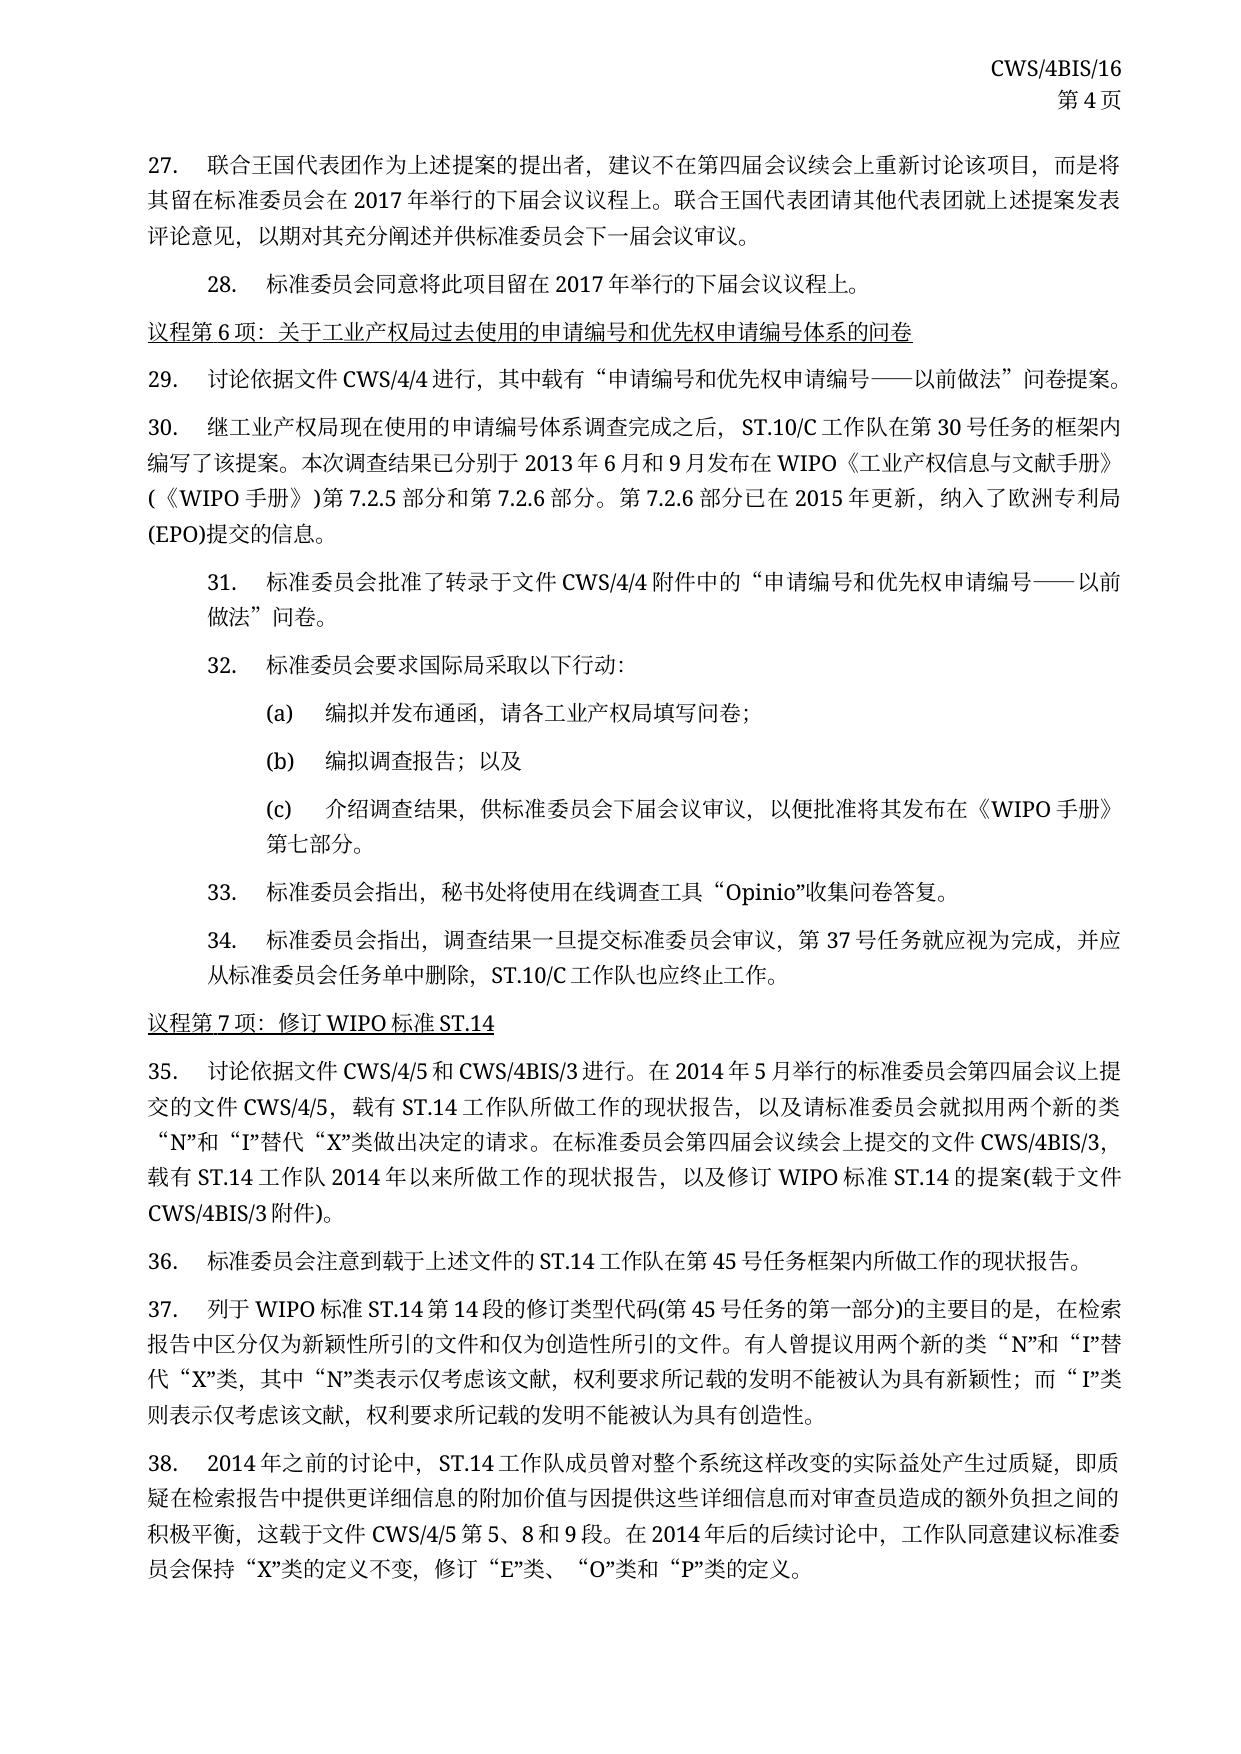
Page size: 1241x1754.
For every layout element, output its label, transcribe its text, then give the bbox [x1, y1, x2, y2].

text . 标准委员会指出，调查结果一旦提交标准委员会审议，第37号任务就应视为完成，并应从标准委员会任务单中删除，ST.10/C工作队也应终止工作。 [207, 919, 1122, 990]
subtitle 议程第7项：修订WIPO标准ST.14 [148, 1003, 1122, 1038]
list 编拟调查报告；以及 [266, 740, 1122, 776]
text . 标准委员会要求国际局采取以下行动： [207, 644, 1122, 680]
text . 标准委员会同意将此项目留在2017年举行的下届会议议程上。 [207, 263, 1122, 298]
subtitle 议程第6项：关于工业产权局过去使用的申请编号和优先权申请编号体系的问卷 [148, 311, 1122, 346]
text . 联合王国代表团作为上述提案的提出者，建议不在第四届会议续会上重新讨论该项目，而是将其留在标准委员会在2017年举行的下届会议议程上。联合王国代表团请其他代表团就上述提案发表评论意见，以期对其充分阐述并供标准委员会下一届会议审议。 [148, 144, 1122, 251]
text . 讨论依据文件CWS/4/4进行，其中载有“申请编号和优先权申请编号——以前做法”问卷提案。 [148, 359, 1122, 394]
text . 继工业产权局现在使用的申请编号体系调查完成之后，ST.10/C工作队在第30号任务的框架内编写了该提案。本次调查结果已分别于2013年6月和9月发布在WIPO《工业产权信息与文献手册》(《WIPO手册》)第7.2.5部分和第7.2.6部分。第7.2.6部分已在2015年更新，纳入了欧洲专利局(EPO)提交的信息。 [148, 407, 1122, 548]
text . 标准委员会指出，秘书处将使用在线调查工具“Opinio”收集问卷答复。 [207, 871, 1122, 907]
text . 标准委员会批准了转录于文件CWS/4/4附件中的“申请编号和优先权申请编号——以前做法”问卷。 [207, 561, 1122, 632]
text . 讨论依据文件CWS/4/5和CWS/4BIS/3进行。在2014年5月举行的标准委员会第四届会议上提交的文件CWS/4/5，载有ST.14工作队所做工作的现状报告，以及请标准委员会就拟用两个新的类“N”和“I”替代“X”类做出决定的请求。在标准委员会第四届会议续会上提交的文件CWS/4BIS/3，载有ST.14工作队2014年以来所做工作的现状报告，以及修订WIPO标准ST.14的提案(载于文件CWS/4BIS/3附件)。 [148, 1051, 1122, 1228]
list 介绍调查结果，供标准委员会下届会议审议，以便批准将其发布在《WIPO手册》第七部分。 [266, 788, 1122, 859]
text . 列于WIPO标准ST.14第14段的修订类型代码(第45号任务的第一部分)的主要目的是，在检索报告中区分仅为新颖性所引的文件和仅为创造性所引的文件。有人曾提议用两个新的类“N”和“I”替代“X”类，其中“N”类表示仅考虑该文献，权利要求所记载的发明不能被认为具有新颖性；而“I”类则表示仅考虑该文献，权利要求所记载的发明不能被认为具有创造性。 [148, 1288, 1122, 1430]
list 编拟并发布通函，请各工业产权局填写问卷； [266, 692, 1122, 728]
text . 2014年之前的讨论中，ST.14工作队成员曾对整个系统这样改变的实际益处产生过质疑，即质疑在检索报告中提供更详细信息的附加价值与因提供这些详细信息而对审查员造成的额外负担之间的积极平衡，这载于文件CWS/4/5第5、8和9段。在2014年后的后续讨论中，工作队同意建议标准委员会保持“X”类的定义不变，修订“E”类、“O”类和“P”类的定义。 [148, 1442, 1122, 1584]
text . 标准委员会注意到载于上述文件的ST.14工作队在第45号任务框架内所做工作的现状报告。 [148, 1240, 1122, 1276]
